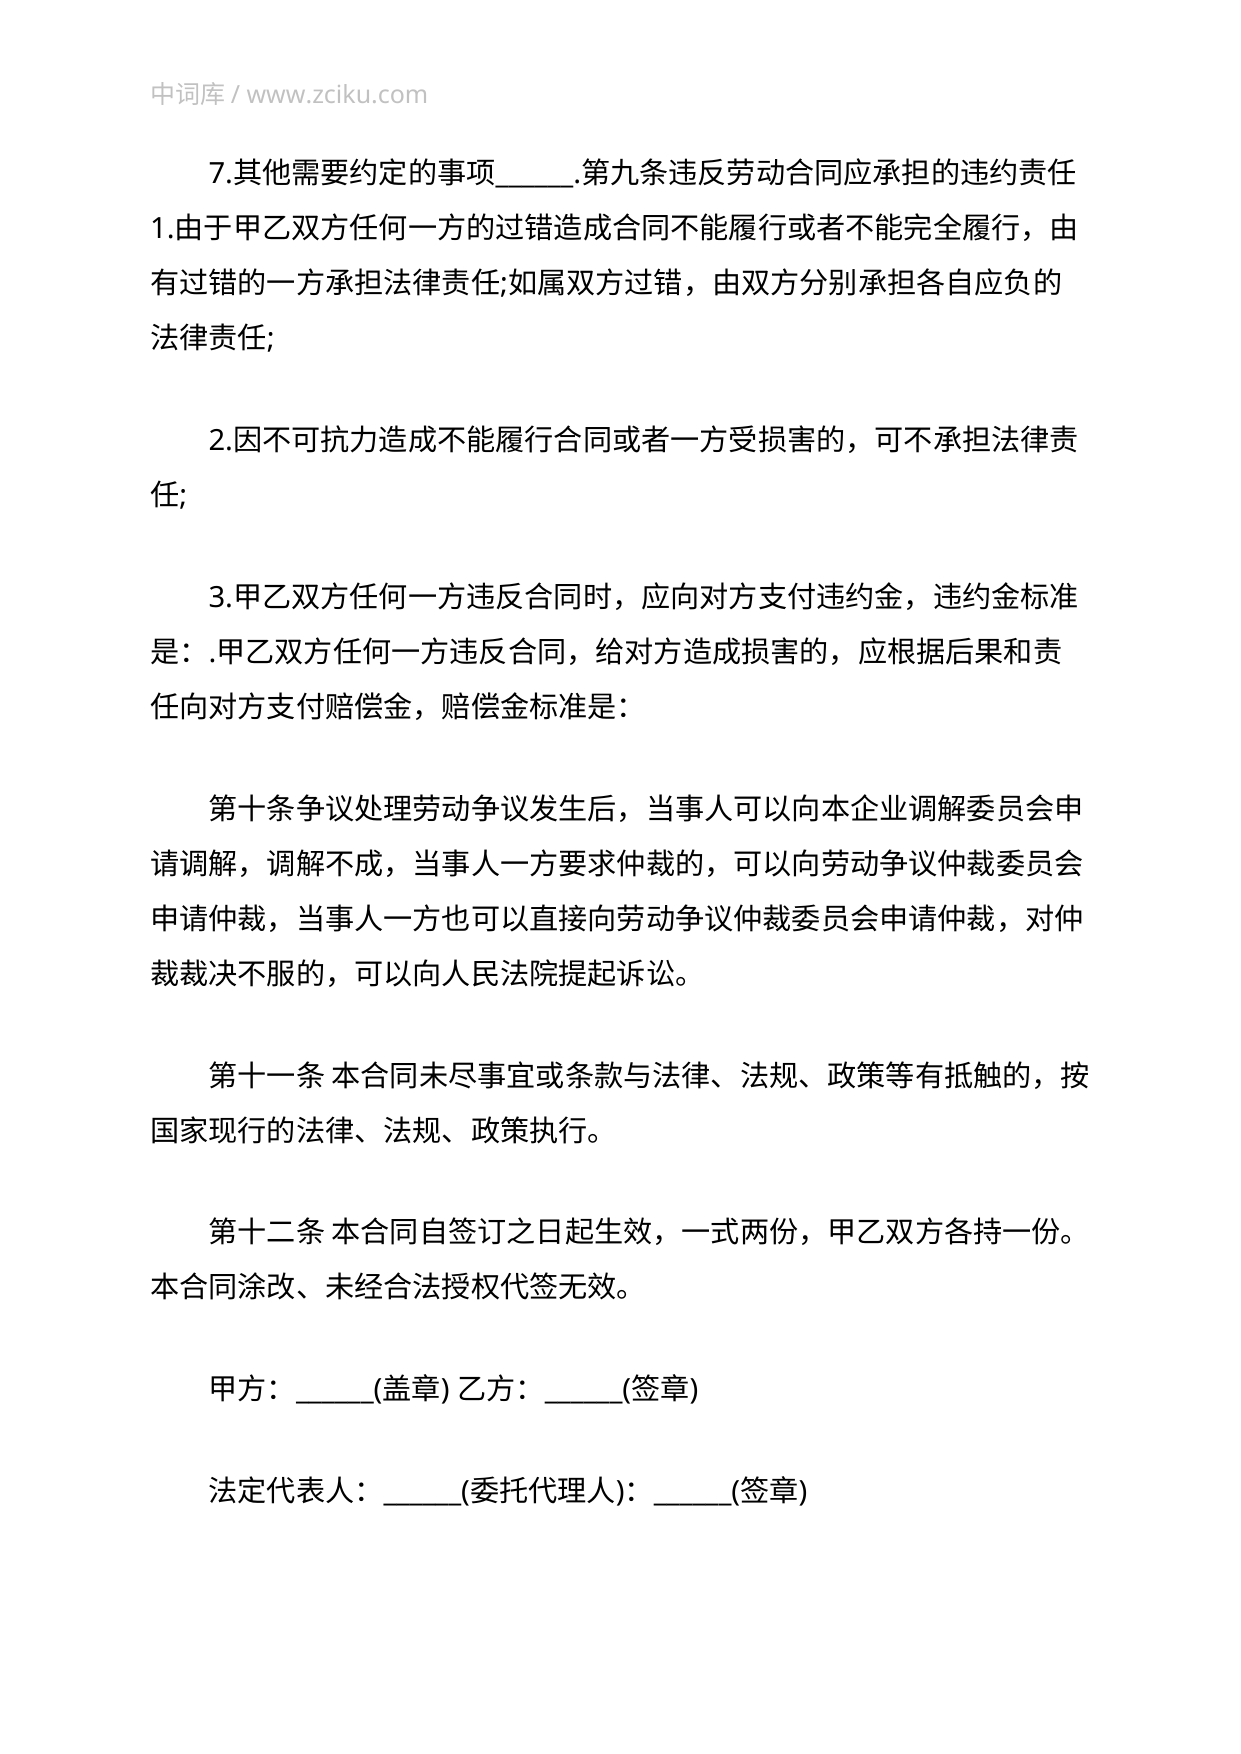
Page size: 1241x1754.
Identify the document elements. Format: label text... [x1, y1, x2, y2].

text 7.其他需要约定的事项______.第九条违反劳动合同应承担的违约责任1.由于甲乙双方任何一方的过错造成合同不能履行或者不能完全履行，由有过错的一方承担法律责任;如属双方过错，由双方分别承担各自应负的法律责任; [150, 150, 1090, 357]
text 第十条争议处理劳动争议发生后，当事人可以向本企业调解委员会申请调解，调解不成，当事人一方要求仲裁的，可以向劳动争议仲裁委员会申请仲裁，当事人一方也可以直接向劳动争议仲裁委员会申请仲裁，对仲裁裁决不服的，可以向人民法院提起诉讼。 [150, 786, 1090, 993]
text 第十一条 本合同未尽事宜或条款与法律、法规、政策等有抵触的，按国家现行的法律、法规、政策执行。 [150, 1052, 1090, 1149]
text 法定代表人：______(委托代理人)：______(签章) [150, 1467, 1090, 1510]
text 3.甲乙双方任何一方违反合同时，应向对方支付违约金，违约金标准是：.甲乙双方任何一方违反合同，给对方造成损害的，应根据后果和责任向对方支付赔偿金，赔偿金标准是： [150, 574, 1090, 726]
text 2.因不可抗力造成不能履行合同或者一方受损害的，可不承担法律责任; [150, 417, 1090, 514]
text 甲方：______(盖章) 乙方：______(签章) [150, 1366, 1090, 1408]
text 第十二条 本合同自签订之日起生效，一式两份，甲乙双方各持一份。本合同涂改、未经合法授权代签无效。 [150, 1209, 1090, 1306]
